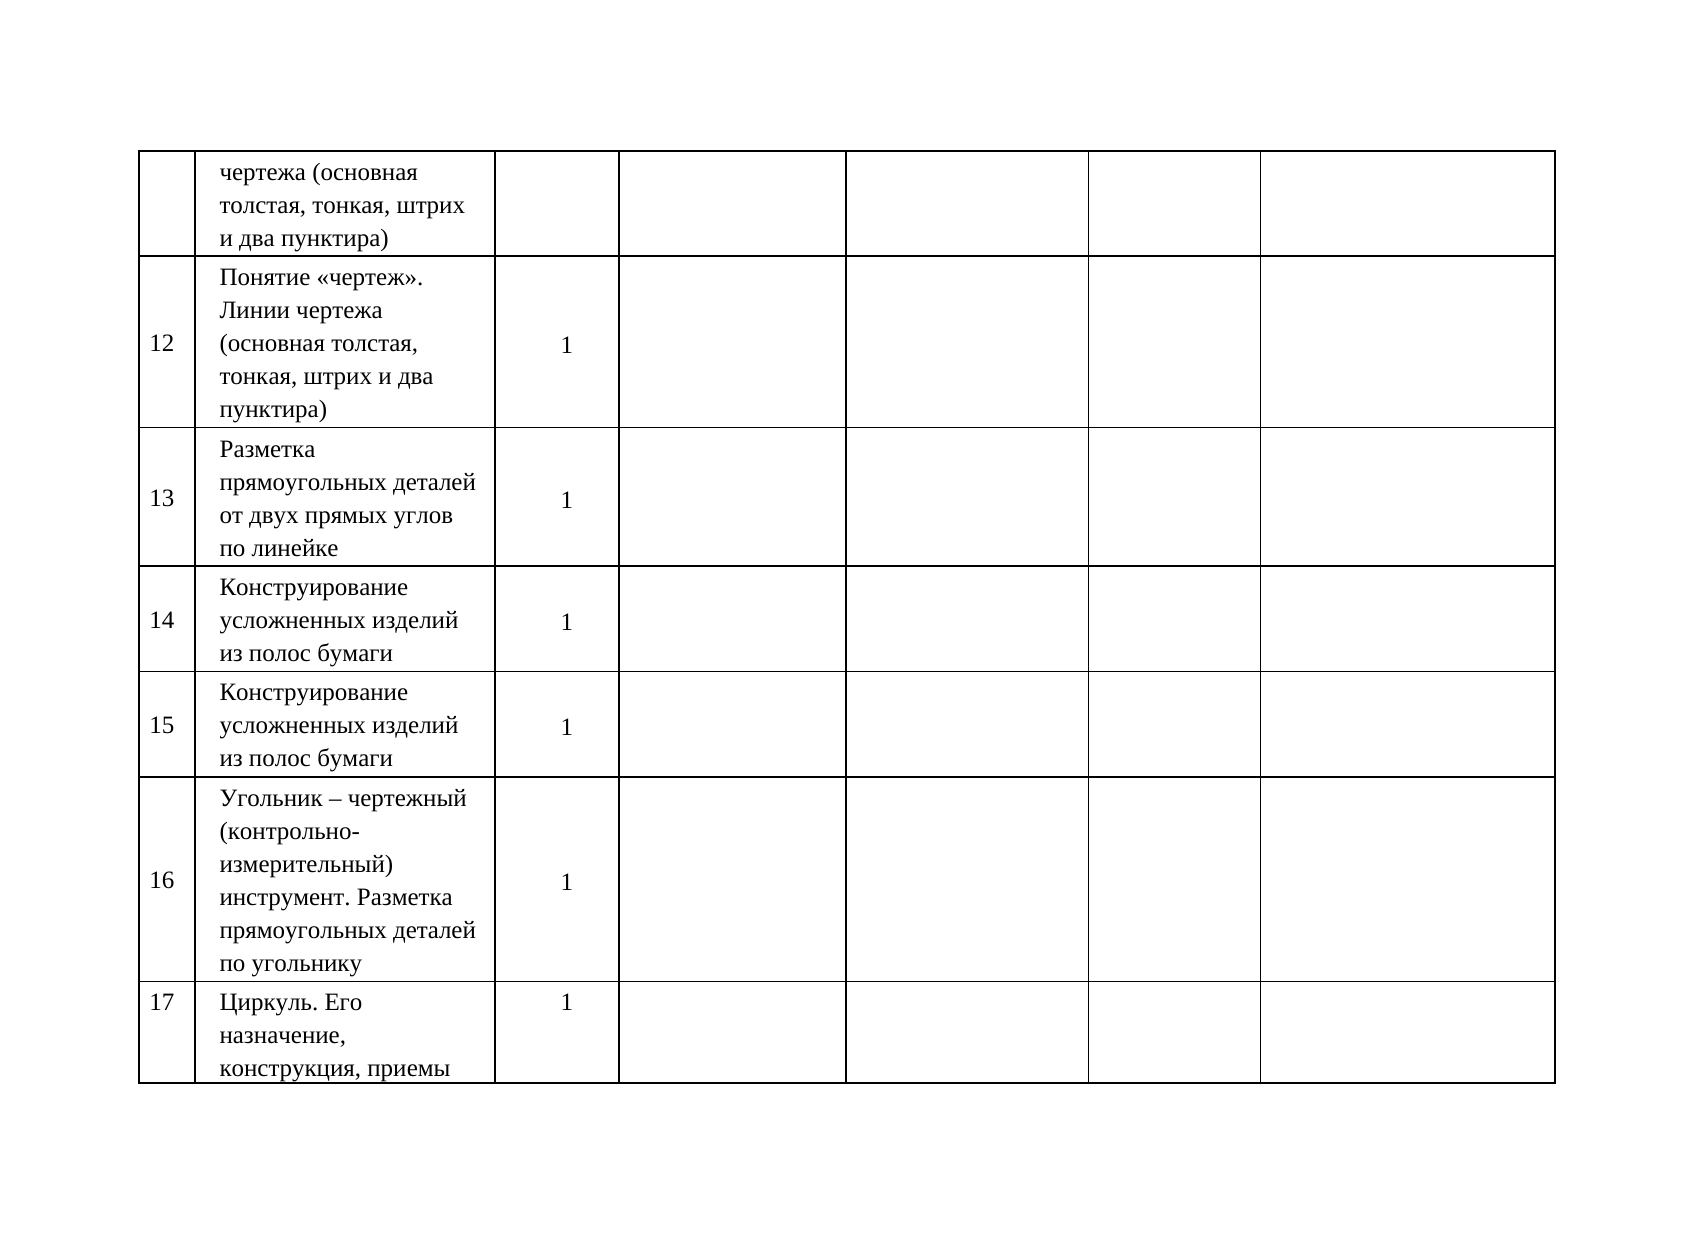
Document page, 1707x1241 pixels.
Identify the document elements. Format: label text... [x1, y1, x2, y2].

table_cell 1 [496, 257, 618, 427]
table_cell [847, 428, 1088, 565]
table_cell [620, 428, 845, 565]
table_cell [620, 257, 845, 427]
table_cell [1089, 428, 1260, 565]
table_cell 11 [140, 152, 194, 255]
table_cell 14 [140, 567, 194, 671]
table_cell [1261, 982, 1554, 1082]
table_cell [1261, 257, 1554, 427]
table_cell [196, 152, 494, 255]
table_cell [1261, 428, 1554, 565]
table_cell [847, 778, 1088, 981]
table_cell Понятие «чертеж». Линии чертежа (основная толстая, тонкая, штрих и два пунктира) [196, 257, 494, 427]
table_cell [620, 152, 845, 255]
table_cell 17 [140, 982, 194, 1082]
table_cell 1 [496, 567, 618, 671]
table_cell 1 [496, 982, 618, 1082]
table_cell [1089, 778, 1260, 981]
table_cell 13 [140, 428, 194, 565]
table_cell [1089, 982, 1260, 1082]
table_cell 1 [496, 152, 618, 255]
table_cell [1089, 152, 1260, 255]
table_cell [847, 257, 1088, 427]
table_cell [847, 567, 1088, 671]
table_cell [1089, 672, 1260, 776]
table_cell 1 [496, 428, 618, 565]
table_cell 1 [496, 778, 618, 981]
table_cell [847, 982, 1088, 1082]
table_cell [1261, 152, 1554, 255]
table_cell Конструирование усложненных изделий из полос бумаги [196, 567, 494, 671]
table_cell [847, 672, 1088, 776]
table_cell Разметка прямоугольных деталей от двух прямых углов по линейке [196, 428, 494, 565]
table_cell [1261, 567, 1554, 671]
table_cell 12 [140, 257, 194, 427]
table_cell Конструирование усложненных изделий из полос бумаги [196, 672, 494, 776]
table_cell 16 [140, 778, 194, 981]
table_cell Угольник – чертежный (контрольно-измерительный) инструмент. Разметка прямоугольных деталей по угольнику [196, 778, 494, 981]
table_cell 15 [140, 672, 194, 776]
table_cell [1261, 672, 1554, 776]
table_cell [1089, 567, 1260, 671]
table_cell [620, 567, 845, 671]
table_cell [196, 982, 494, 1082]
table_cell [620, 778, 845, 981]
table_cell [1261, 778, 1554, 981]
table_cell [620, 672, 845, 776]
table_cell [847, 152, 1088, 255]
table_cell [620, 982, 845, 1082]
table_cell [1089, 257, 1260, 427]
table_cell 1 [496, 672, 618, 776]
